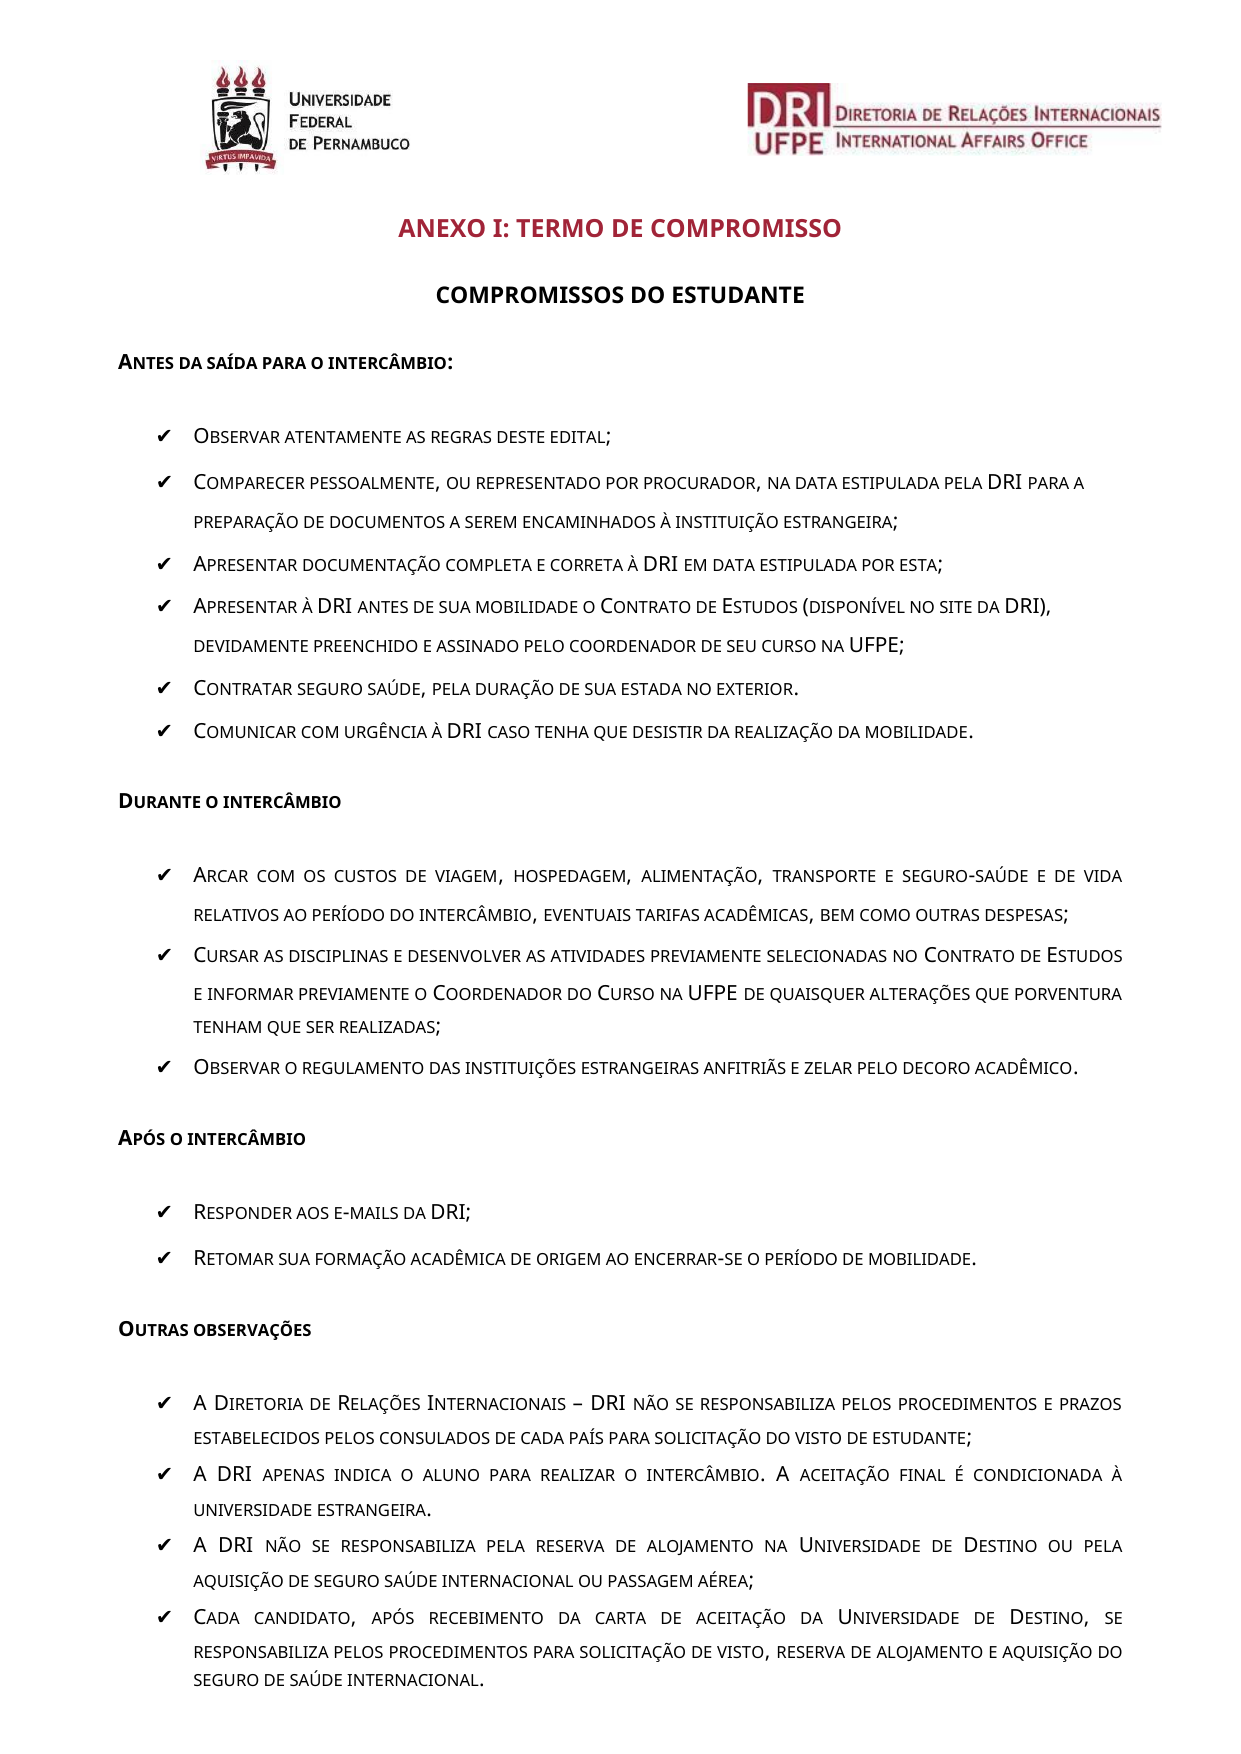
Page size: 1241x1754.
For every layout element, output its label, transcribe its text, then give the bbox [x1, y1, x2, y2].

text APÓS O INTERCÂMBIO [118, 1123, 1142, 1152]
list COMUNICAR COM URGÊNCIA À DRI CASO TENHA QUE DESISTIR DA REALIZAÇÃO DA MOBILIDADE. [155, 707, 1142, 750]
list APRESENTAR À DRI ANTES DE SUA MOBILIDADE O CONTRATO DE ESTUDOS (DISPONÍVEL NO SITE DA DRI), DEVIDAMENTE PREENCHIDO E ASSINADO PELO COORDENADOR DE SEU CURSO NA UFPE; [156, 583, 1123, 658]
list A DRI NÃO SE RESPONSABILIZA PELA RESERVA DE ALOJAMENTO NA UNIVERSIDADE DE DESTINO OU PELA AQUISIÇÃO DE SEGURO SAÚDE INTERNACIONAL OU PASSAGEM AÉREA; [156, 1522, 1122, 1593]
list OBSERVAR ATENTAMENTE AS REGRAS DESTE EDITAL; [155, 413, 1142, 455]
list RETOMAR SUA FORMAÇÃO ACADÊMICA DE ORIGEM AO ENCERRAR-SE O PERÍODO DE MOBILIDADE. [155, 1234, 1142, 1277]
list A DRI APENAS INDICA O ALUNO PARA REALIZAR O INTERCÂMBIO. A ACEITAÇÃO FINAL É CONDICIONADA À UNIVERSIDADE ESTRANGEIRA. [156, 1451, 1122, 1522]
list APRESENTAR DOCUMENTAÇÃO COMPLETA E CORRETA À DRI EM DATA ESTIPULADA POR ESTA; [155, 538, 1142, 579]
text ANTES DA SAÍDA PARA O INTERCÂMBIO: [118, 347, 1142, 376]
list ARCAR COM OS CUSTOS DE VIAGEM, HOSPEDAGEM, ALIMENTAÇÃO, TRANSPORTE E SEGURO-SAÚDE E DE VIDA RELATIVOS AO PERÍODO DO INTERCÂMBIO, EVENTUAIS TARIFAS ACADÊMICAS, BEM COMO OUTRAS DESPESAS; [156, 852, 1123, 927]
subtitle COMPROMISSOS DO ESTUDANTE [221, 279, 1019, 310]
list CURSAR AS DISCIPLINAS E DESENVOLVER AS ATIVIDADES PREVIAMENTE SELECIONADAS NO CONTRATO DE ESTUDOS E INFORMAR PREVIAMENTE O COORDENADOR DO CURSO NA UFPE DE QUAISQUER ALTERAÇÕES QUE PORVENTURA TENHAM QUE SER REALIZADAS; [156, 932, 1123, 1039]
text DURANTE O INTERCÂMBIO [118, 787, 1142, 815]
list COMPARECER PESSOALMENTE, OU REPRESENTADO POR PROCURADOR, NA DATA ESTIPULADA PELA DRI PARA A PREPARAÇÃO DE DOCUMENTOS A SEREM ENCAMINHADOS À INSTITUIÇÃO ESTRANGEIRA; [156, 459, 1123, 534]
list CONTRATAR SEGURO SAÚDE, PELA DURAÇÃO DE SUA ESTADA NO EXTERIOR. [155, 663, 1142, 703]
text OUTRAS OBSERVAÇÕES [118, 1314, 1142, 1343]
picture [199, 60, 411, 175]
list RESPONDER AOS E-MAILS DA DRI; [155, 1188, 1142, 1231]
list CADA CANDIDATO, APÓS RECEBIMENTO DA CARTA DE ACEITAÇÃO DA UNIVERSIDADE DE DESTINO, SE RESPONSABILIZA PELOS PROCEDIMENTOS PARA SOLICITAÇÃO DE VISTO, RESERVA DE ALOJAMENTO E AQUISIÇÃO DO SEGURO DE SAÚDE INTERNACIONAL. [156, 1593, 1123, 1693]
list A DIRETORIA DE RELAÇÕES INTERNACIONAIS – DRI NÃO SE RESPONSABILIZA PELOS PROCEDIMENTOS E PRAZOS ESTABELECIDOS PELOS CONSULADOS DE CADA PAÍS PARA SOLICITAÇÃO DO VISTO DE ESTUDANTE; [156, 1380, 1123, 1451]
list OBSERVAR O REGULAMENTO DAS INSTITUIÇÕES ESTRANGEIRAS ANFITRIÃS E ZELAR PELO DECORO ACADÊMICO. [155, 1044, 1142, 1086]
text ANEXO I: TERMO DE COMPROMISSO [221, 210, 1019, 244]
picture [747, 83, 1162, 156]
